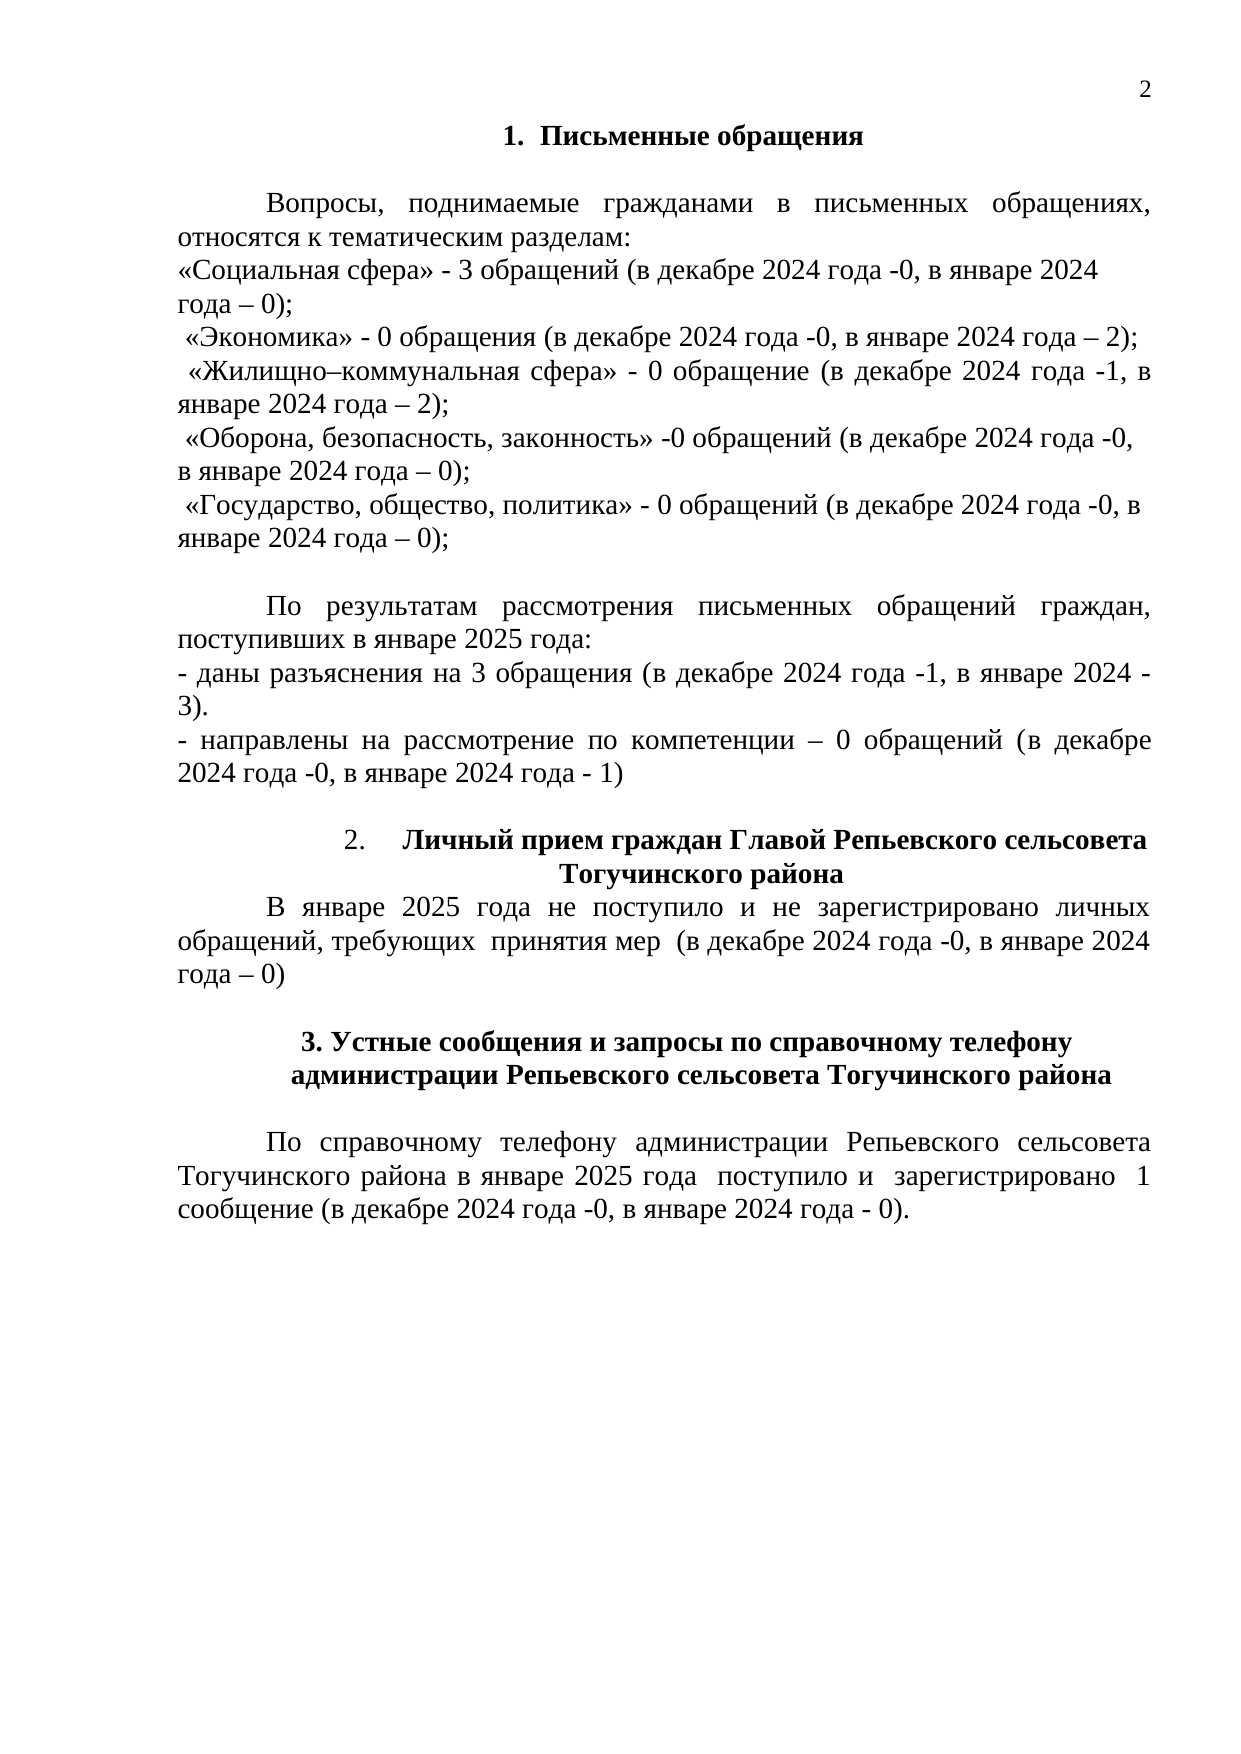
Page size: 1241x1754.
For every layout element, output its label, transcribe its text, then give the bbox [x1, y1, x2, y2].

text По результатам рассмотрения письменных обращений граждан, поступивших в январе 2025 года: [177, 588, 1152, 655]
text «Государство, общество, политика» - 0 обращений (в декабре 2024 года -0, в январе 2024 года – 0); [177, 487, 1152, 554]
text По справочному телефону администрации Репьевского сельсовета Тогучинского района в январе 2025 года поступило и зарегистрировано 1 сообщение (в декабре 2024 года -0, в январе 2024 года - 0). [177, 1124, 1152, 1225]
text «Социальная сфера» - 3 обращений (в декабре 2024 года -0, в январе 2024 года – 0); [177, 252, 1152, 319]
text - направлены на рассмотрение по компетенции – 0 обращений (в декабре 2024 года -0, в январе 2024 года - 1) [177, 722, 1152, 789]
text В январе 2025 года не поступило и не зарегистрировано личных обращений, требующих принятия мер (в декабре 2024 года -0, в январе 2024 года – 0) [177, 889, 1152, 990]
text «Экономика» - 0 обращения (в декабре 2024 года -0, в январе 2024 года – 2); [177, 319, 1152, 353]
list Устные сообщения и запросы по справочному телефону администрации Репьевского сельсовета Тогучинского района [222, 1024, 1152, 1091]
text «Жилищно–коммунальная сфера» - 0 обращение (в декабре 2024 года -1, в январе 2024 года – 2); [177, 353, 1152, 420]
text Вопросы, поднимаемые гражданами в письменных обращениях, относятся к тематическим разделам: [177, 185, 1152, 252]
list Письменные обращения [215, 118, 1152, 152]
text «Оборона, безопасность, законность» -0 обращений (в декабре 2024 года -0, в январе 2024 года – 0); [177, 420, 1152, 487]
text - даны разъяснения на 3 обращения (в декабре 2024 года -1, в январе 2024 - 3). [177, 655, 1152, 722]
list Личный прием граждан Главой Репьевского сельсовета Тогучинского района [251, 822, 1152, 889]
